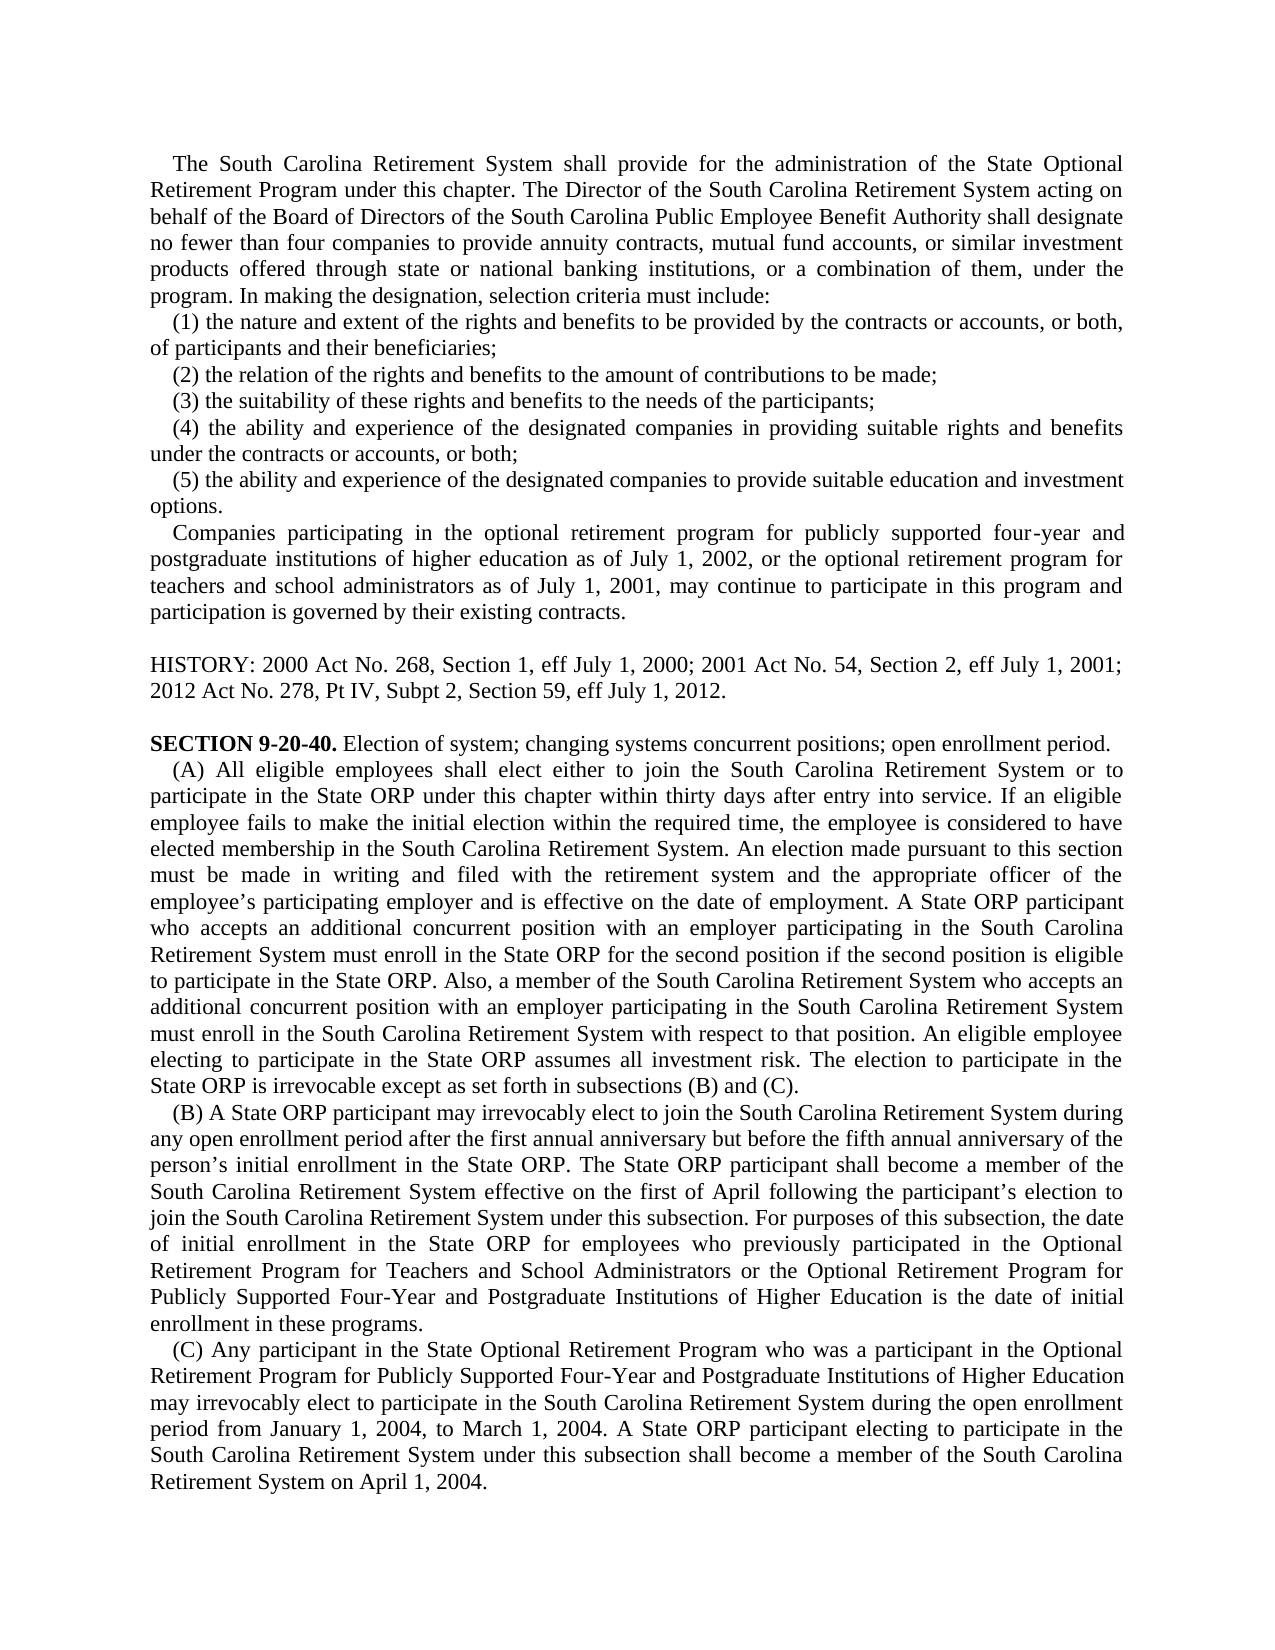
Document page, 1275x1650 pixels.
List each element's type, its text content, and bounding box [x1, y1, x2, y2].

text (C) Any participant in the State Optional Retirement Program who was a participant in the Optional Retirement Program for Publicly Supported Four-Year and Postgraduate Institutions of Higher Education may irrevocably elect to participate in the South Carolina Retirement System during the open enrollment period from January 1, 2004, to March 1, 2004. A State ORP participant electing to participate in the South Carolina Retirement System under this subsection shall become a member of the South Carolina Retirement System on April 1, 2004. [150, 1336, 1125, 1494]
text Companies participating in the optional retirement program for publicly supported four-year and postgraduate institutions of higher education as of July 1, 2002, or the optional retirement program for teachers and school administrators as of July 1, 2001, may continue to participate in this program and participation is governed by their existing contracts. [150, 519, 1125, 624]
text (5) the ability and experience of the designated companies to provide suitable education and investment options. [150, 466, 1125, 519]
text (1) the nature and extent of the rights and benefits to be provided by the contracts or accounts, or both, of participants and their beneficiaries; [150, 308, 1125, 361]
text (3) the suitability of these rights and benefits to the needs of the participants; [150, 387, 1125, 413]
text (B) A State ORP participant may irrevocably elect to join the South Carolina Retirement System during any open enrollment period after the first annual anniversary but before the fifth annual anniversary of the person’s initial enrollment in the State ORP. The State ORP participant shall become a member of the South Carolina Retirement System effective on the first of April following the participant’s election to join the South Carolina Retirement System under this subsection. For purposes of this subsection, the date of initial enrollment in the State ORP for employees who previously participated in the Optional Retirement Program for Teachers and School Administrators or the Optional Retirement Program for Publicly Supported Four-Year and Postgraduate Institutions of Higher Education is the date of initial enrollment in these programs. [150, 1099, 1125, 1336]
text HISTORY: 2000 Act No. 268, Section 1, eff July 1, 2000; 2001 Act No. 54, Section 2, eff July 1, 2001; 2012 Act No. 278, Pt IV, Subpt 2, Section 59, eff July 1, 2012. [150, 651, 1125, 703]
text The South Carolina Retirement System shall provide for the administration of the State Optional Retirement Program under this chapter. The Director of the South Carolina Retirement System acting on behalf of the Board of Directors of the South Carolina Public Employee Benefit Authority shall designate no fewer than four companies to provide annuity contracts, mutual fund accounts, or similar investment products offered through state or national banking institutions, or a combination of them, under the program. In making the designation, selection criteria must include: [150, 150, 1125, 308]
text SECTION 9-20-40. Election of system; changing systems concurrent positions; open enrollment period. [150, 730, 1125, 756]
text (A) All eligible employees shall elect either to join the South Carolina Retirement System or to participate in the State ORP under this chapter within thirty days after entry into service. If an eligible employee fails to make the initial election within the required time, the employee is considered to have elected membership in the South Carolina Retirement System. An election made pursuant to this section must be made in writing and filed with the retirement system and the appropriate officer of the employee’s participating employer and is effective on the date of employment. A State ORP participant who accepts an additional concurrent position with an employer participating in the South Carolina Retirement System must enroll in the State ORP for the second position if the second position is eligible to participate in the State ORP. Also, a member of the South Carolina Retirement System who accepts an additional concurrent position with an employer participating in the South Carolina Retirement System must enroll in the South Carolina Retirement System with respect to that position. An eligible employee electing to participate in the State ORP assumes all investment risk. The election to participate in the State ORP is irrevocable except as set forth in subsections (B) and (C). [150, 756, 1125, 1099]
text (2) the relation of the rights and benefits to the amount of contributions to be made; [150, 361, 1125, 387]
text (4) the ability and experience of the designated companies in providing suitable rights and benefits under the contracts or accounts, or both; [150, 413, 1125, 466]
